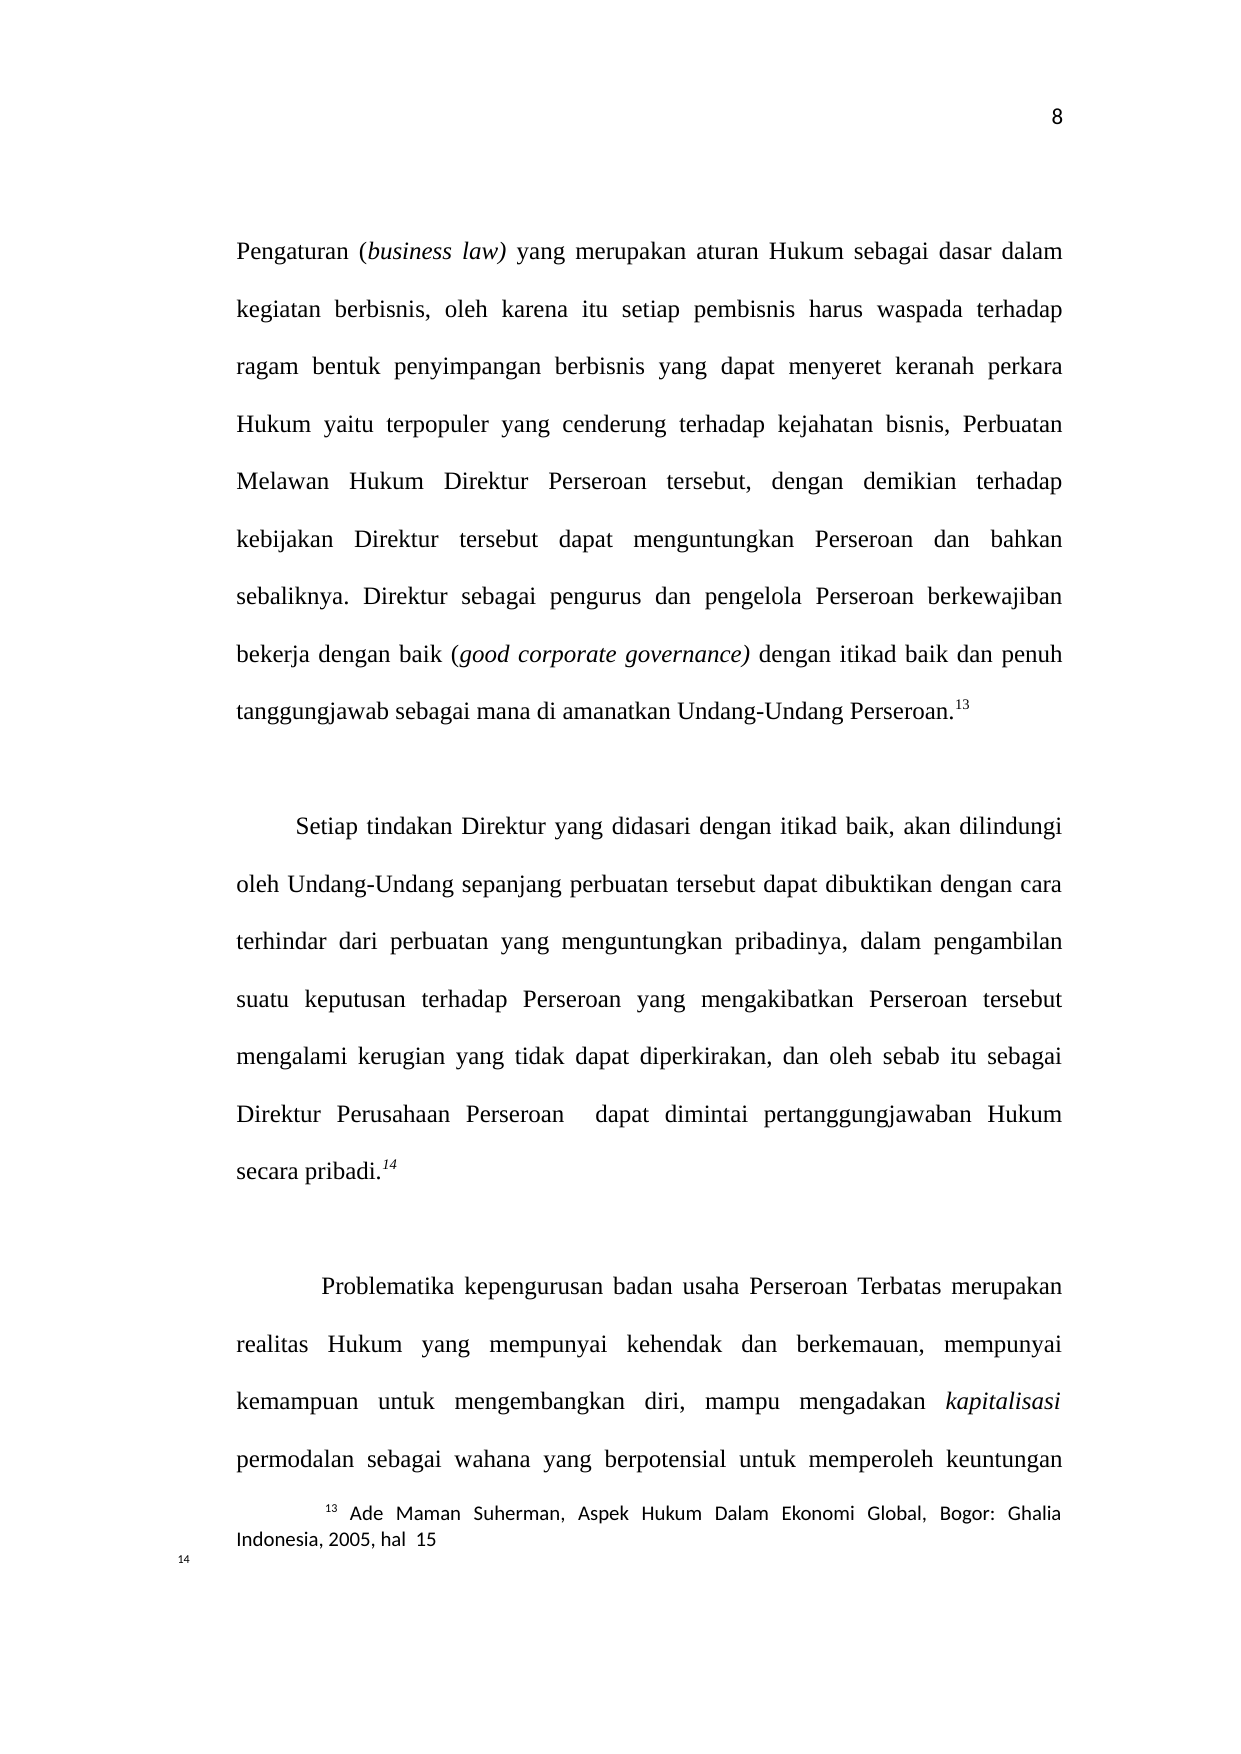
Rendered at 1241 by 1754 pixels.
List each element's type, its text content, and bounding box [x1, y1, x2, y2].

list Setiap tindakan Direktur yang didasari dengan itikad baik, akan dilindungi oleh Undang-Undang sepanjang perbuatan tersebut dapat dibuktikan dengan cara terhindar dari perbuatan yang menguntungkan pribadinya, dalam pengambilan suatu keputusan terhadap Perseroan yang mengakibatkan Perseroan tersebut mengalami kerugian yang tidak dapat diperkirakan, dan oleh sebab itu sebagai Direktur Perusahaan Perseroan dapat dimintai pertanggungjawaban Hukum secara pribadi. [236, 811, 1063, 1185]
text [236, 1271, 1063, 1472]
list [236, 236, 1063, 725]
